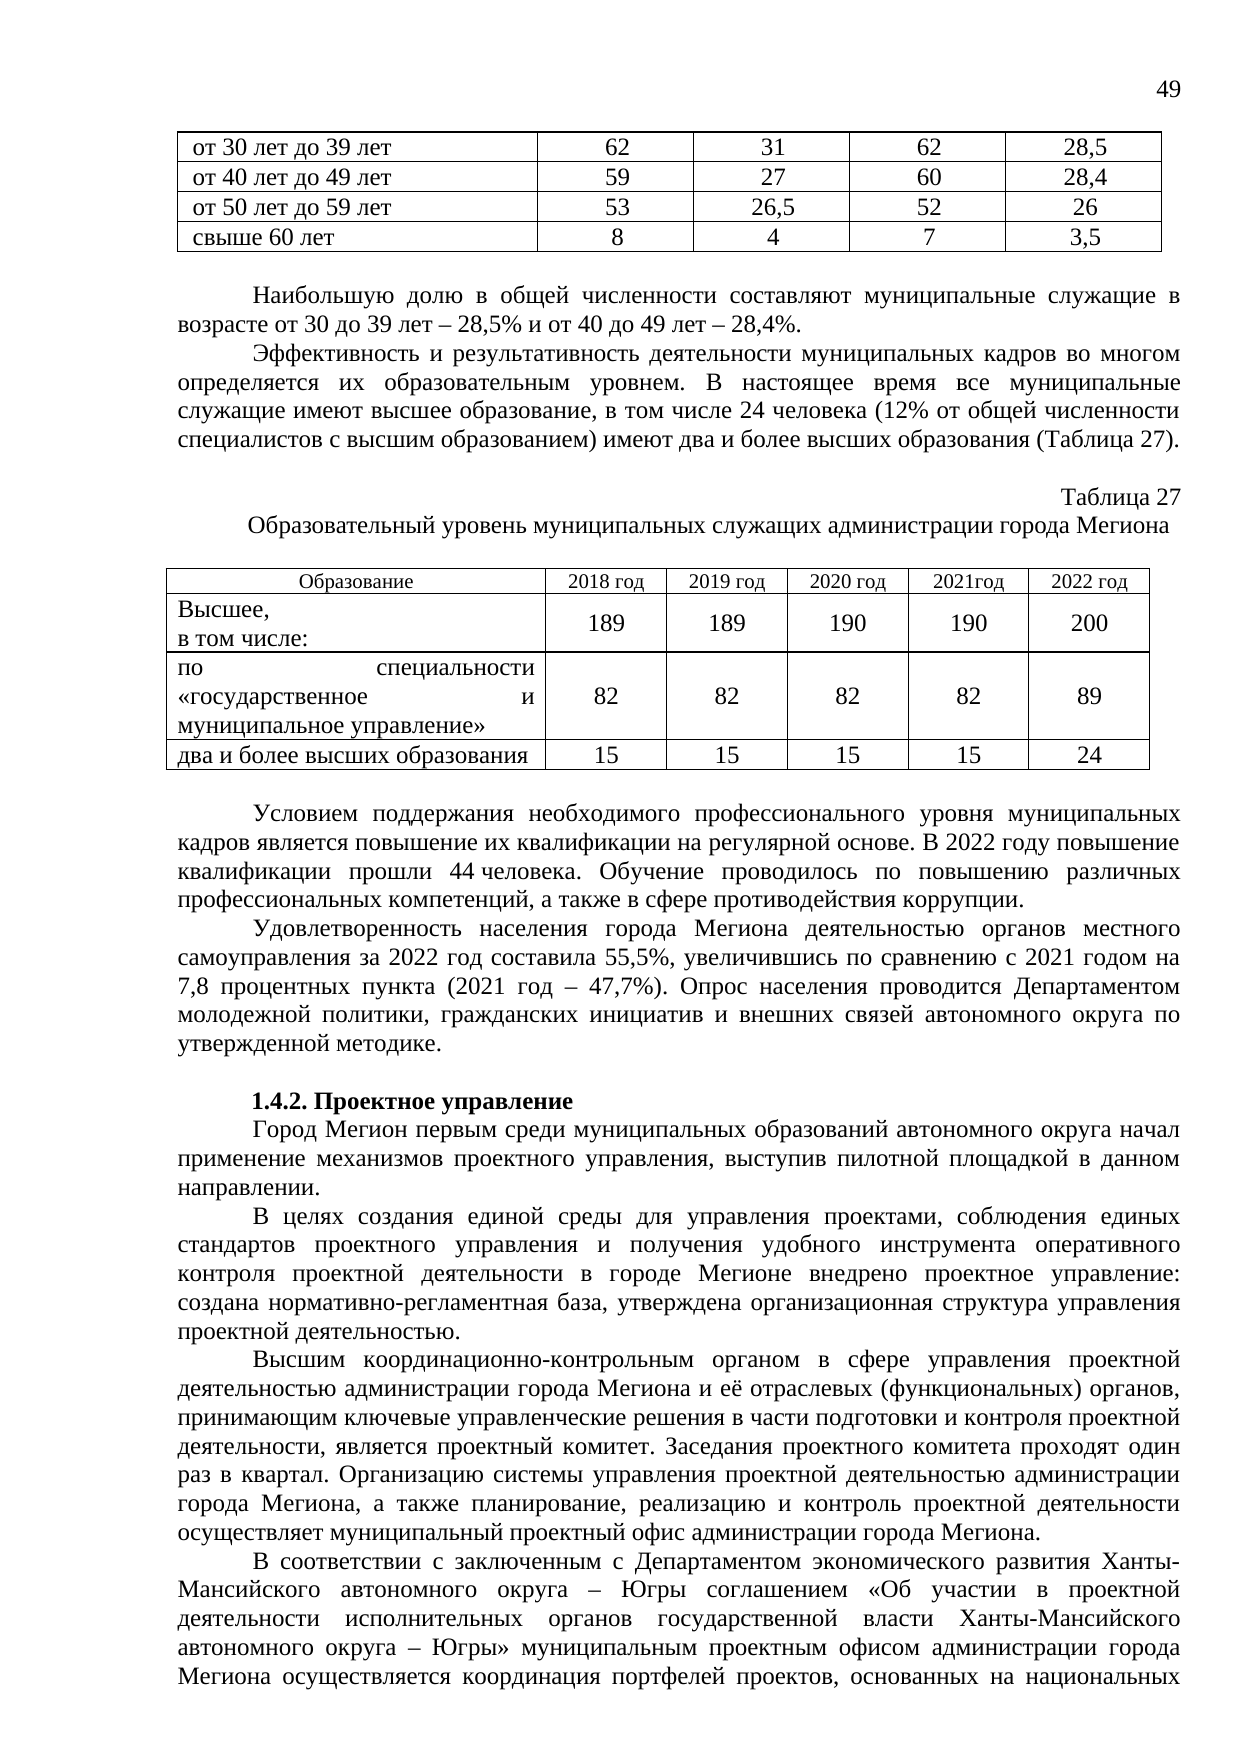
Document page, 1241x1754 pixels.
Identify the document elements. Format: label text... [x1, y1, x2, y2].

table_cell 15 [546, 740, 666, 768]
table_cell 59 [538, 162, 693, 191]
table_cell Высшее, в том числе: [167, 594, 545, 651]
text Эффективность и результативность деятельности муниципальных кадров во многом определяется их образовательным уровнем. В настоящее время все муниципальные служащие имеют высшее образование, в том числе 24 человека (12% от общей численности специалистов с высшим образованием) имеют два и более высших образования (Таблица 27). [177, 338, 1181, 453]
table_cell 52 [850, 192, 1005, 221]
table_cell 4 [694, 222, 849, 251]
table_cell 82 [909, 653, 1028, 739]
table_cell 200 [1029, 594, 1149, 651]
table_cell по специальности «государственное и муниципальное управление» [167, 653, 545, 739]
table_cell 3,5 [1006, 222, 1161, 251]
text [177, 1546, 1181, 1689]
table_cell 26 [1006, 192, 1161, 221]
text Город Мегион первым среди муниципальных образований автономного округа начал применение механизмов проектного управления, выступив пилотной площадкой в данном направлении. [177, 1114, 1181, 1201]
table_header 2018 год [546, 569, 666, 593]
table_cell 82 [788, 653, 908, 739]
table_cell 7 [850, 222, 1005, 251]
table_cell 15 [909, 740, 1028, 768]
table_cell 24 [1029, 740, 1149, 768]
text 1.4.2. Проектное управление [177, 1086, 1181, 1114]
table_cell 82 [546, 653, 666, 739]
table_cell от 30 лет до 39 лет [178, 133, 537, 161]
table_cell 60 [850, 162, 1005, 191]
table_cell 15 [667, 740, 787, 768]
table_cell 53 [538, 192, 693, 221]
table_cell 89 [1029, 653, 1149, 739]
table_cell 190 [909, 594, 1028, 651]
table_cell 190 [788, 594, 908, 651]
table_cell 15 [788, 740, 908, 768]
table_cell 27 [694, 162, 849, 191]
table_cell 28,5 [1006, 133, 1161, 161]
table_cell от 40 лет до 49 лет [178, 162, 537, 191]
table_cell 8 [538, 222, 693, 251]
text Условием поддержания необходимого профессионального уровня муниципальных кадров является повышение их квалификации на регулярной основе. В 2022 году повышение квалификации прошли 44 человека. Обучение проводилось по повышению различных профессиональных компетенций, а также в сфере противодействия коррупции. [177, 798, 1181, 913]
text Наибольшую долю в общей численности составляют муниципальные служащие в возрасте от 30 до 39 лет – 28,5% и от 40 до 49 лет – 28,4%. [177, 280, 1181, 338]
table_cell 28,4 [1006, 162, 1161, 191]
table_cell 62 [538, 133, 693, 161]
table_cell 26,5 [694, 192, 849, 221]
table_cell от 50 лет до 59 лет [178, 192, 537, 221]
table_cell 31 [694, 133, 849, 161]
table_header 2022 год [1029, 569, 1149, 593]
text Удовлетворенность населения города Мегиона деятельностью органов местного самоуправления за 2022 год составила 55,5%, увеличившись по сравнению с 2021 годом на 7,8 процентных пункта (2021 год – 47,7%). Опрос населения проводится Департаментом молодежной политики, гражданских инициатив и внешних связей автономного округа по утвержденной методике. [177, 913, 1181, 1057]
table_header 2021год [909, 569, 1028, 593]
text Высшим координационно-контрольным органом в сфере управления проектной деятельностью администрации города Мегиона и её отраслевых (функциональных) органов, принимающим ключевые управленческие решения в части подготовки и контроля проектной деятельности, является проектный комитет. Заседания проектного комитета проходят один раз в квартал. Организацию системы управления проектной деятельностью администрации города Мегиона, а также планирование, реализацию и контроль проектной деятельности осуществляет муниципальный проектный офис администрации города Мегиона. [177, 1344, 1181, 1546]
text Таблица 27 [177, 482, 1181, 510]
table_cell два и более высших образования [167, 740, 545, 768]
table_header 2019 год [667, 569, 787, 593]
table_cell 189 [667, 594, 787, 651]
table_cell свыше 60 лет [178, 222, 537, 251]
table_cell 189 [546, 594, 666, 651]
table_cell 62 [850, 133, 1005, 161]
table_header Образование [167, 569, 545, 593]
table_cell 82 [667, 653, 787, 739]
text В целях создания единой среды для управления проектами, соблюдения единых стандартов проектного управления и получения удобного инструмента оперативного контроля проектной деятельности в городе Мегионе внедрено проектное управление: создана нормативно-регламентная база, утверждена организационная структура управления проектной деятельностью. [177, 1201, 1181, 1344]
text Образовательный уровень муниципальных служащих администрации города Мегиона [177, 510, 1181, 539]
table_header 2020 год [788, 569, 908, 593]
